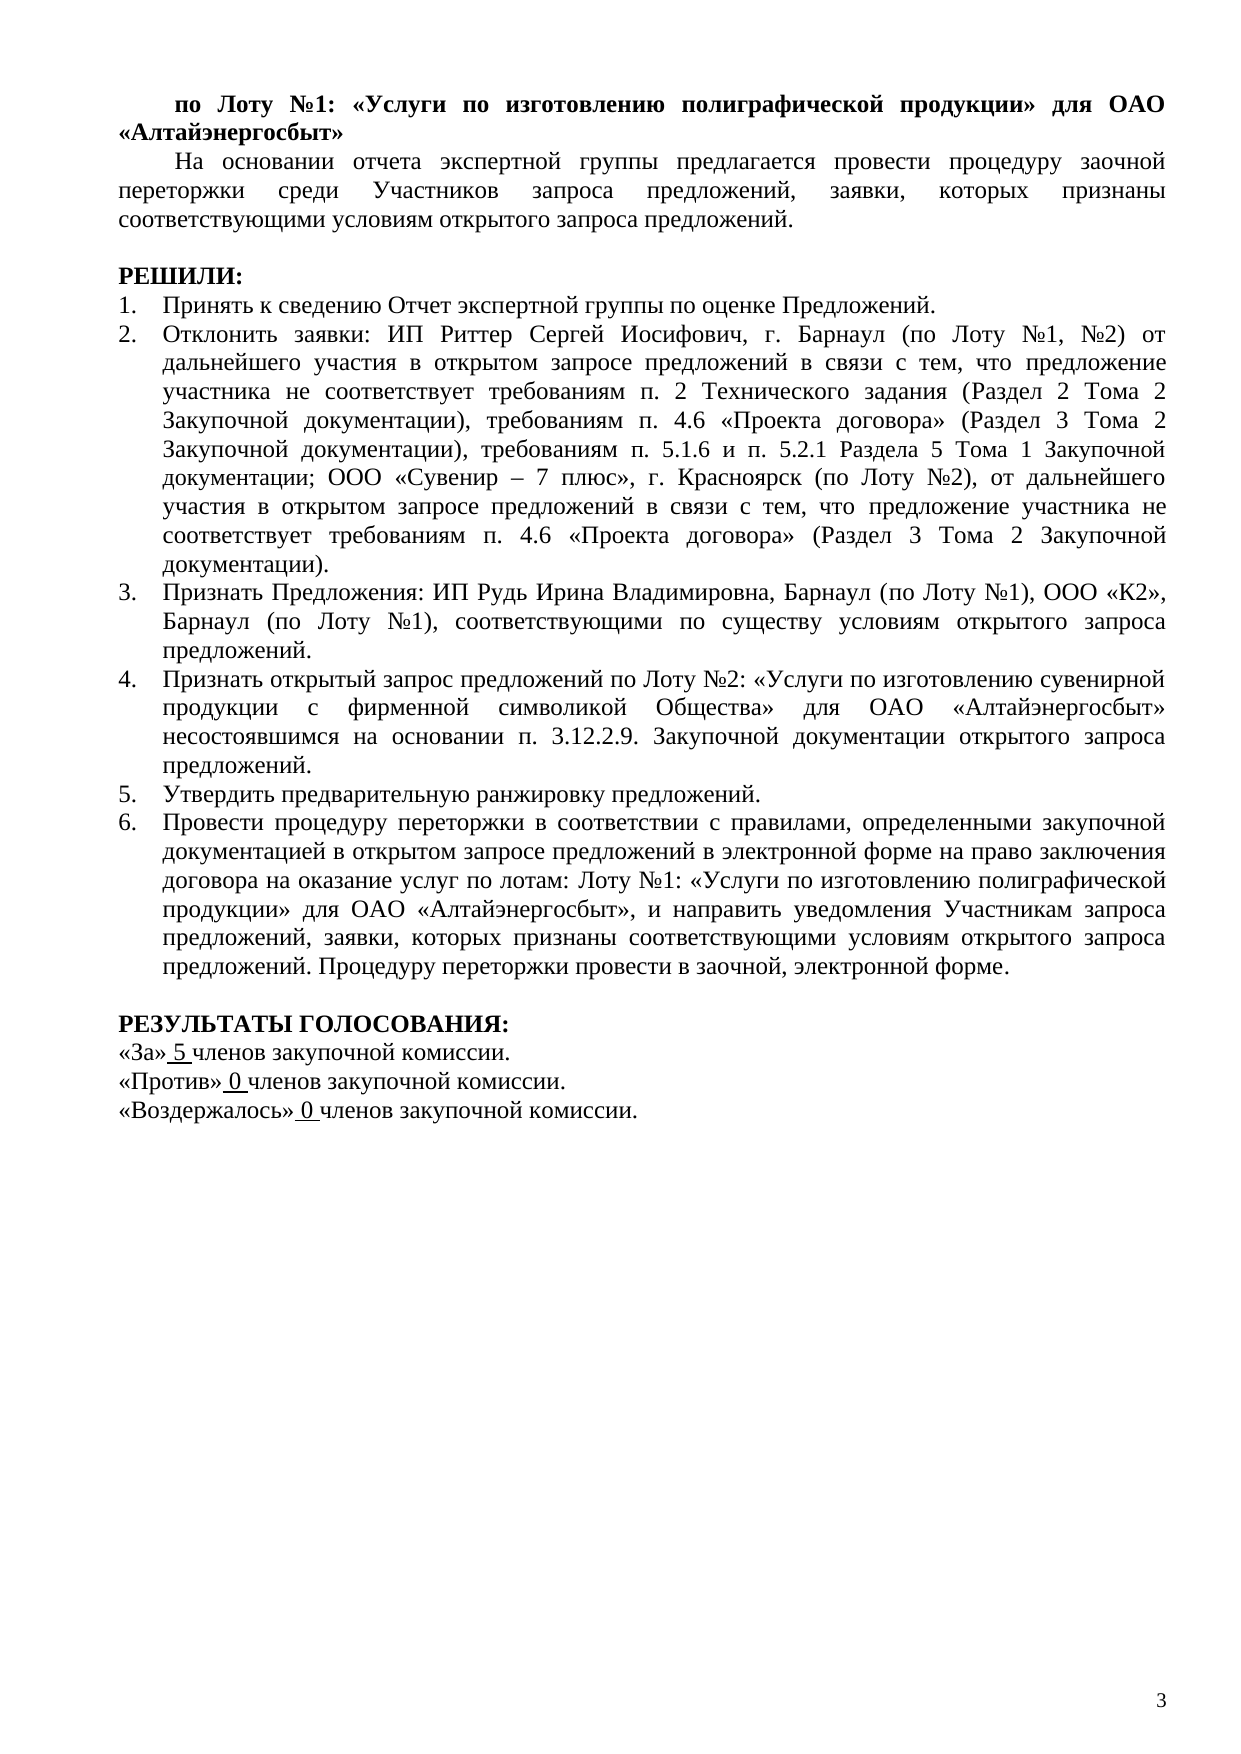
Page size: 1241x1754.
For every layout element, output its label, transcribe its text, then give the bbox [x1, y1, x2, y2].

text РЕШИЛИ: [118, 261, 1167, 290]
list Отклонить заявки: ИП Риттер Сергей Иосифович, г. Барнаул (по Лоту №1, №2) от дальнейшего участия в открытом запросе предложений в связи с тем, что предложение участника не соответствует требованиям п. 2 Технического задания (Раздел 2 Тома 2 Закупочной документации), требованиям п. 4.6 «Проекта договора» (Раздел 3 Тома 2 Закупочной документации), требованиям п. 5.1.6 и п. 5.2.1 Раздела 5 Тома 1 Закупочной документации; ООО «Сувенир – 7 плюс», г. Красноярск (по Лоту №2), от дальнейшего участия в открытом запросе предложений в связи с тем, что предложение участника не соответствует требованиям п. 4.6 «Проекта договора» (Раздел 3 Тома 2 Закупочной документации). [118, 319, 1167, 577]
text «Воздержалось» 0 членов закупочной комиссии. [118, 1095, 1167, 1124]
list Признать Предложения: ИП Рудь Ирина Владимировна, Барнаул (по Лоту №1), ООО «К2», Барнаул (по Лоту №1), соответствующими по существу условиям открытого запроса предложений. [118, 577, 1167, 664]
text РЕЗУЛЬТАТЫ ГОЛОСОВАНИЯ: [118, 1009, 1167, 1037]
text «За» 5 членов закупочной комиссии. [118, 1037, 1167, 1066]
list Утвердить предварительную ранжировку предложений. [118, 779, 1167, 807]
text «Против» 0 членов закупочной комиссии. [118, 1066, 1167, 1095]
list Признать открытый запрос предложений по Лоту №2: «Услуги по изготовлению сувенирной продукции с фирменной символикой Общества» для ОАО «Алтайэнергосбыт» несостоявшимся на основании п. 3.12.2.9. Закупочной документации открытого запроса предложений. [118, 664, 1167, 779]
text по Лоту №1: «Услуги по изготовлению полиграфической продукции» для ОАО «Алтайэнергосбыт» [118, 89, 1167, 146]
list Принять к сведению Отчет экспертной группы по оценке Предложений. [118, 290, 1167, 319]
text На основании отчета экспертной группы предлагается провести процедуру заочной переторжки среди Участников запроса предложений, заявки, которых признаны соответствующими условиям открытого запроса предложений. [118, 146, 1167, 232]
list Провести процедуру переторжки в соответствии с правилами, определенными закупочной документацией в открытом запросе предложений в электронной форме на право заключения договора на оказание услуг по лотам: Лоту №1: «Услуги по изготовлению полиграфической продукции» для ОАО «Алтайэнергосбыт», и направить уведомления Участникам запроса предложений, заявки, которых признаны соответствующими условиям открытого запроса предложений. Процедуру переторжки провести в заочной, электронной форме. [118, 807, 1167, 980]
